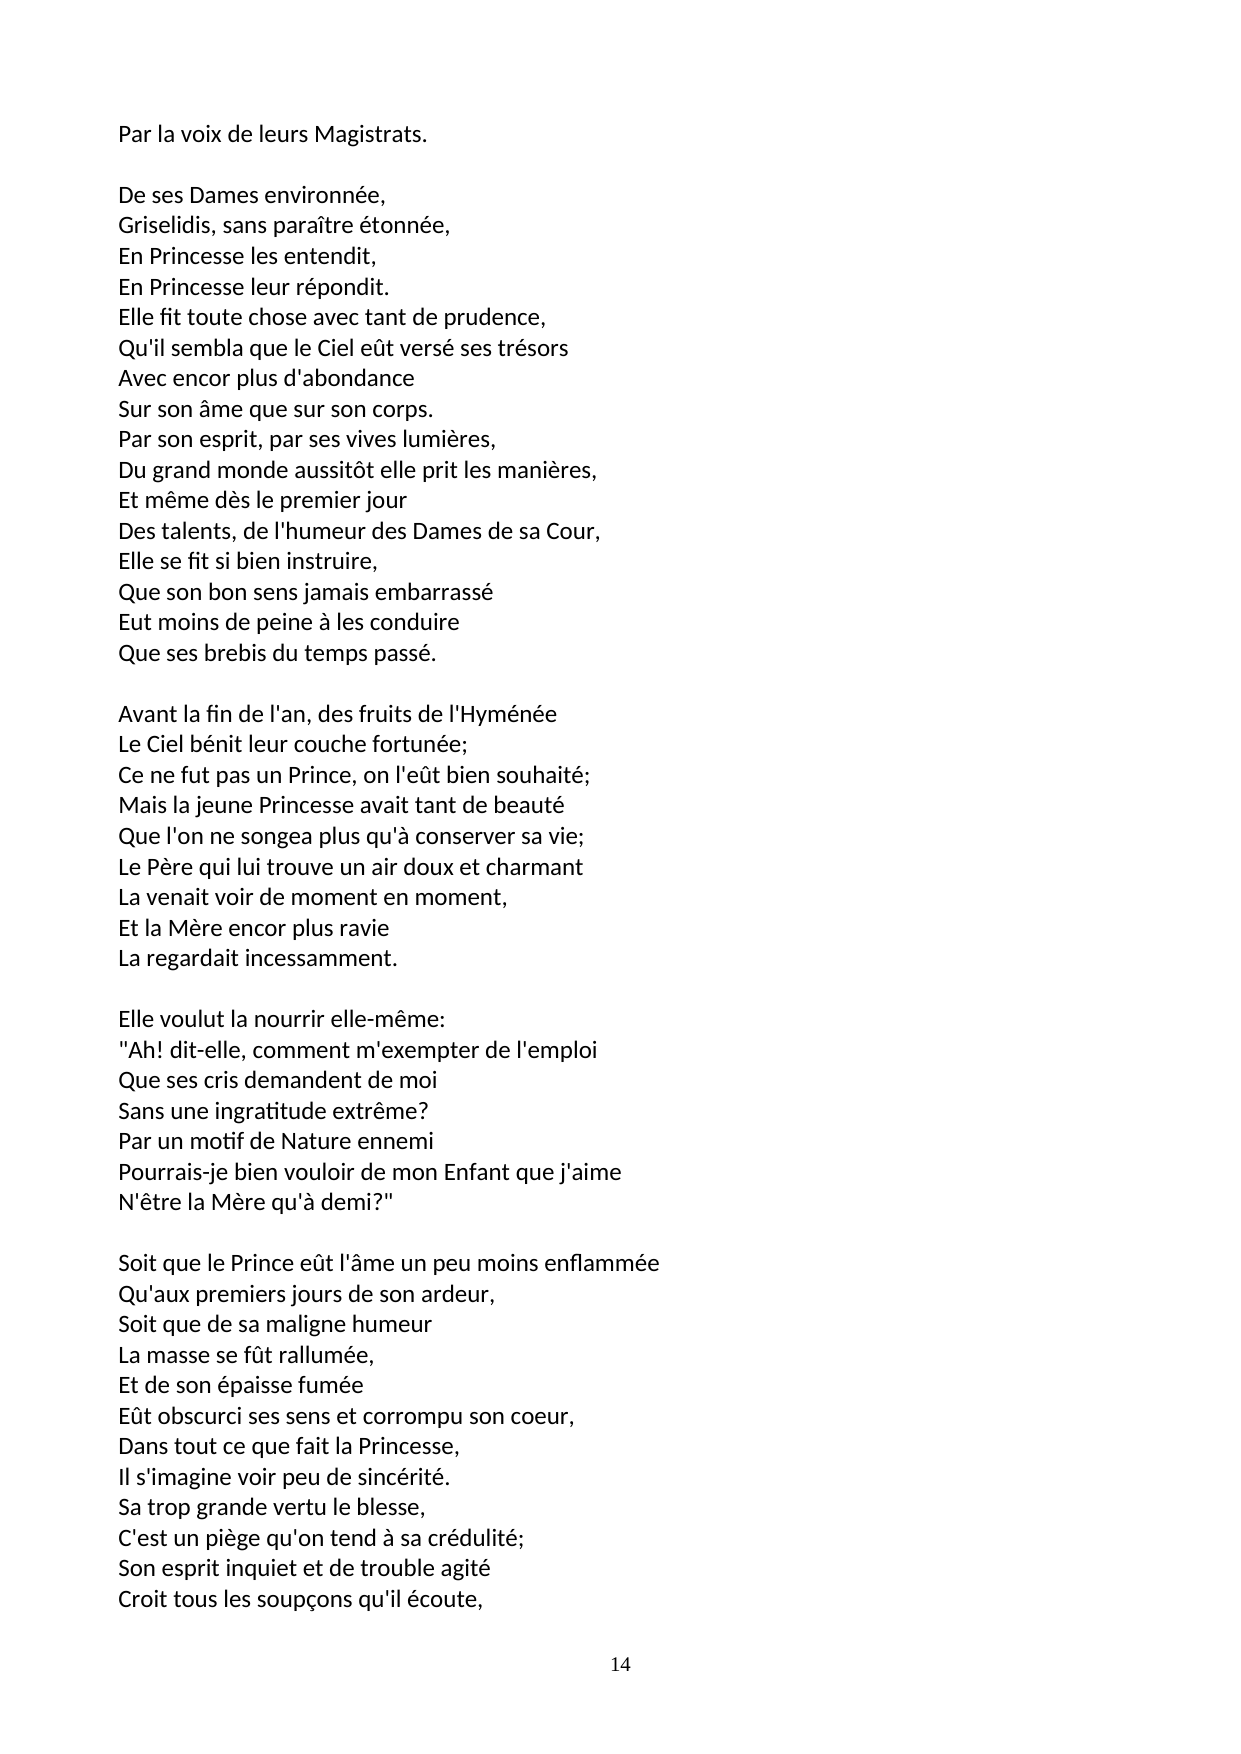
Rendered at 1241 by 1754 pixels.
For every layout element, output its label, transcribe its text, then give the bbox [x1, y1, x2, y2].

text La masse se fût rallumée, [118, 1339, 1122, 1369]
text N'être la Mère qu'à demi?" [118, 1186, 1122, 1217]
text Avec encor plus d'abondance [118, 362, 1122, 393]
text La venait voir de moment en moment, [118, 881, 1122, 912]
text Qu'aux premiers jours de son ardeur, [118, 1278, 1122, 1308]
text Dans tout ce que fait la Princesse, [118, 1431, 1122, 1461]
text Du grand monde aussitôt elle prit les manières, [118, 454, 1122, 484]
text Et de son épaisse fumée [118, 1369, 1122, 1400]
text Le Ciel bénit leur couche fortunée; [118, 728, 1122, 759]
text Il s'imagine voir peu de sincérité. [118, 1461, 1122, 1492]
text Avant la fin de l'an, des fruits de l'Hyménée [118, 698, 1122, 728]
text Ce ne fut pas un Prince, on l'eût bien souhaité; [118, 759, 1122, 789]
text Et même dès le premier jour [118, 484, 1122, 515]
text Eut moins de peine à les conduire [118, 606, 1122, 637]
text Par un motif de Nature ennemi [118, 1125, 1122, 1156]
text Que son bon sens jamais embarrassé [118, 576, 1122, 606]
text Sa trop grande vertu le blesse, [118, 1492, 1122, 1522]
text Le Père qui lui trouve un air doux et charmant [118, 851, 1122, 881]
text Que ses brebis du temps passé. [118, 637, 1122, 667]
text La regardait incessamment. [118, 942, 1122, 973]
text Par son esprit, par ses vives lumières, [118, 423, 1122, 454]
text Son esprit inquiet et de trouble agité [118, 1553, 1122, 1583]
text "Ah! dit-elle, comment m'exempter de l'emploi [118, 1034, 1122, 1064]
text Eût obscurci ses sens et corrompu son coeur, [118, 1400, 1122, 1431]
text Elle se fit si bien instruire, [118, 545, 1122, 576]
text Mais la jeune Princesse avait tant de beauté [118, 789, 1122, 820]
text Des talents, de l'humeur des Dames de sa Cour, [118, 515, 1122, 545]
text Sans une ingratitude extrême? [118, 1095, 1122, 1125]
text Croit tous les soupçons qu'il écoute, [118, 1583, 1122, 1614]
text Griselidis, sans paraître étonnée, [118, 210, 1122, 240]
text Que l'on ne songea plus qu'à conserver sa vie; [118, 820, 1122, 851]
text Elle voulut la nourrir elle-même: [118, 1003, 1122, 1034]
text En Princesse leur répondit. [118, 271, 1122, 301]
text Par la voix de leurs Magistrats. [118, 118, 1122, 149]
text C'est un piège qu'on tend à sa crédulité; [118, 1522, 1122, 1553]
text Sur son âme que sur son corps. [118, 393, 1122, 423]
text Pourrais-je bien vouloir de mon Enfant que j'aime [118, 1156, 1122, 1186]
text Et la Mère encor plus ravie [118, 912, 1122, 942]
text De ses Dames environnée, [118, 179, 1122, 210]
text Elle fit toute chose avec tant de prudence, [118, 301, 1122, 332]
text En Princesse les entendit, [118, 240, 1122, 271]
text Soit que de sa maligne humeur [118, 1308, 1122, 1339]
text Qu'il sembla que le Ciel eût versé ses trésors [118, 332, 1122, 362]
text Que ses cris demandent de moi [118, 1064, 1122, 1095]
text Soit que le Prince eût l'âme un peu moins enflammée [118, 1247, 1122, 1278]
